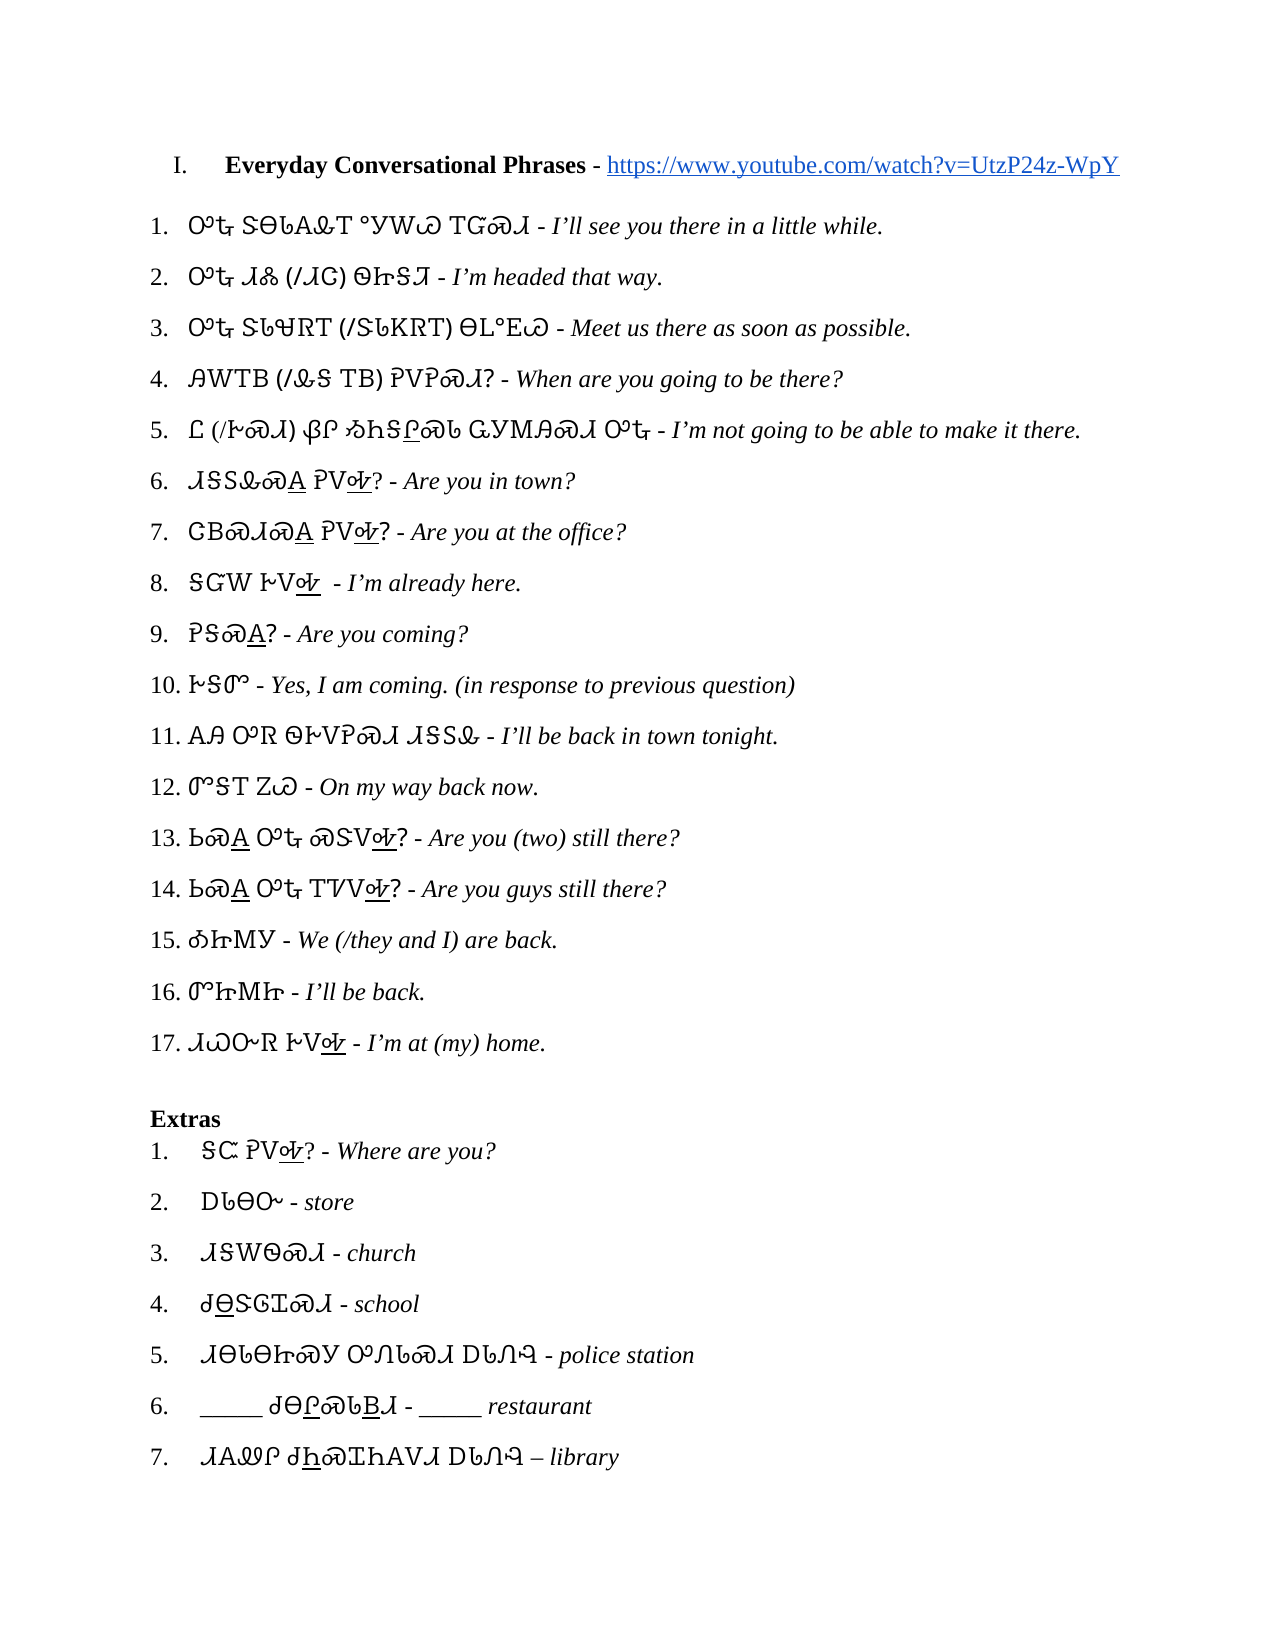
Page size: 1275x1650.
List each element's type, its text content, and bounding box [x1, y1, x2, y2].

list ᏗᎦᏚᎲᏍᎪ ᎮᏙᎭ? - Are you in town? [150, 463, 1125, 497]
list ᎣᏥᎷᎩ - We (/they and I) are back. [150, 922, 1125, 956]
list ᏛᎦᎢ ᏃᏊ - On my way back now. [150, 769, 1125, 803]
list ᏛᏥᎷᏥ - I’ll be back. [150, 973, 1125, 1007]
list Everyday Conversational Phrases - https://www.youtube.com/watch?v=UtzP24z-WpY [187, 150, 1125, 179]
list ᎤᎿ ᏕᏓᏠᏒᎢ (/ᏕᏓᏦᏒᎢ) ᎾᏞ°ᎬᏊ - Meet us there as soon as possible. [150, 309, 1125, 344]
list ᏗᎪᏪᎵ ᏧᏂᏍᏆᏂᎪᏙᏗ ᎠᏓᏁᎸ – library [150, 1439, 1125, 1473]
list _____ ᏧᎾᎵᏍᏓᏴᏗ - _____ restaurant [150, 1388, 1125, 1422]
list ᎪᎯ ᎤᏒ ᏫᎨᏙᎮᏍᏗ ᏗᎦᏚᎲ - I’ll be back in town tonight. [150, 718, 1125, 752]
list ᎤᎿ ᏕᎾᏓᎪᎲᎢ °ᎩᎳᏊ ᎢᏳᏍᏗ - I’ll see you there in a little while. [150, 207, 1125, 242]
list ᎤᎿ ᏗᏜ (/ᏗᏣ) ᏫᏥᎦᏘ - I’m headed that way. [150, 258, 1125, 293]
list ᎨᎦᏛ - Yes, I am coming. (in response to previous question) [150, 667, 1125, 701]
list ᎦᏳᎳ ᎨᏙᎭ - I’m already here. [150, 565, 1125, 599]
list ᏧᎾᏕᎶᏆᏍᏗ - school [150, 1286, 1125, 1320]
list ᏗᏇᏅᏒ ᎨᏙᎭ - I’m at (my) home. [150, 1024, 1125, 1058]
list Ꮭ (/ᎨᏍᏗ) ᏰᎵ ᏱᏂᎦᎵᏍᏓ ᏩᎩᎷᎯᏍᏗ ᎤᎿ - I’m not going to be able to make it there. [150, 412, 1212, 446]
list ᏏᏍᎪ ᎤᎿ ᏍᏕᏙᎭ? - Are you (two) still there? [150, 820, 1125, 854]
list ᎯᎳᎢᏴ (/ᎲᎦ ᎢᏴ) ᎮᏙᎮᏍᏗ? - When are you going to be there? [150, 361, 1125, 395]
list ᎦᏨ ᎮᏙᎭ? - Where are you? [150, 1133, 1125, 1167]
list ᏏᏍᎪ ᎤᎿ ᎢᏤᏙᎭ? - Are you guys still there? [150, 871, 1125, 905]
list ᎠᏓᎾᏅ - store [150, 1184, 1125, 1218]
list ᏣᏴᏍᏗᏍᎪ ᎮᏙᎭ? - Are you at the office? [150, 514, 1125, 548]
list ᏗᎾᏓᎾᏥᏍᎩ ᎤᏁᏓᏍᏗ ᎠᏓᏁᎸ - police station [150, 1337, 1125, 1371]
text Extras [150, 1104, 1125, 1133]
list ᏗᎦᎳᏫᏍᏗ - church [150, 1235, 1125, 1269]
list ᎮᎦᏍᎪ? - Are you coming? [150, 616, 1125, 650]
